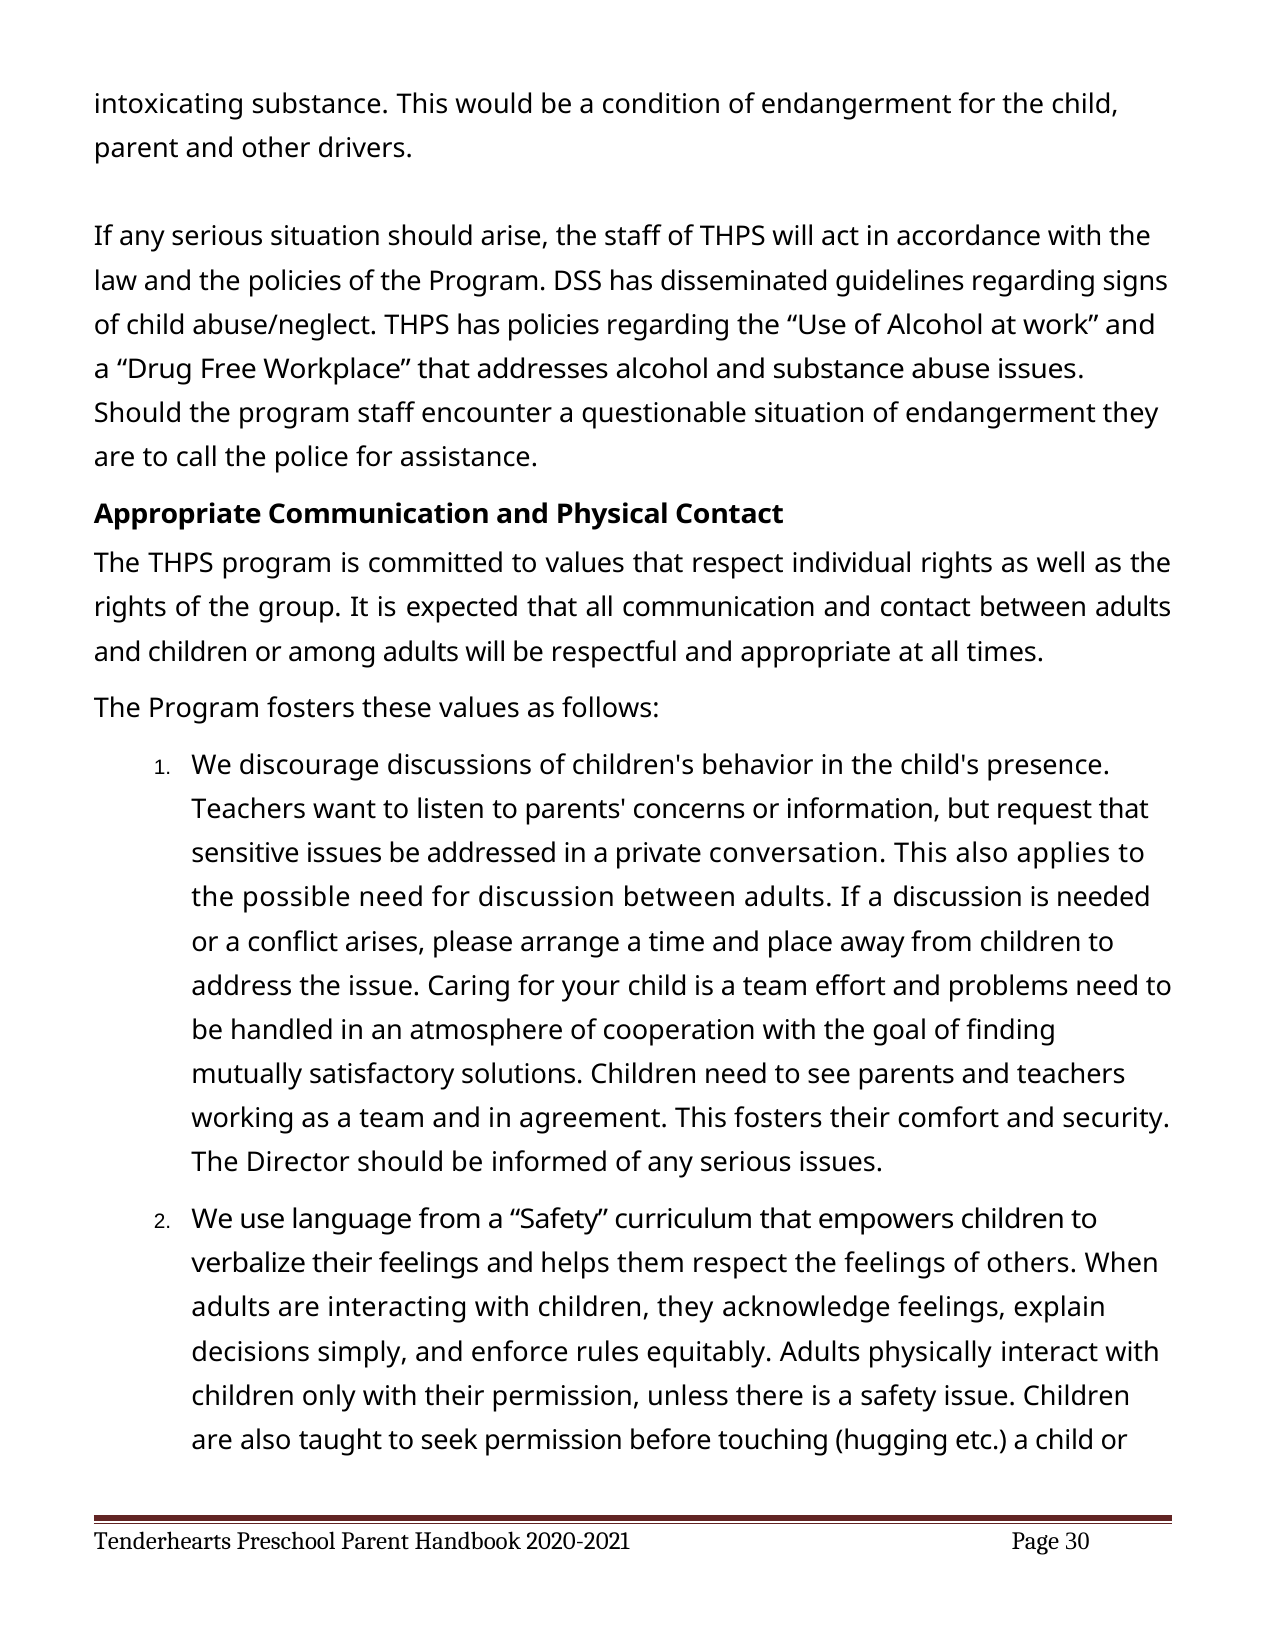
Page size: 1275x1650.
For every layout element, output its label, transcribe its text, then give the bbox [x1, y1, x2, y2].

list We discourage discussions of children's behavior in the child's presence. Teachers want to listen to parents' concerns or information, but request that sensitive issues be addressed in a private conversation. This also applies to the possible need for discussion between adults. If a discussion is needed or a conflict arises, please arrange a time and place away from children to address the issue. Caring for your child is a team effort and problems need to be handled in an atmosphere of cooperation with the goal of finding mutually satisfactory solutions. Children need to see parents and teachers working as a team and in agreement. This fosters their comfort and security. The Director should be informed of any serious issues. [154, 745, 1172, 1180]
text Appropriate Communication and Physical Contact [94, 494, 1172, 531]
text The Program fosters these values as follows: [94, 689, 1172, 726]
text If any serious situation should arise, the staff of THPS will act in accordance with the law and the policies of the Program. DSS has disseminated guidelines regarding signs of child abuse/neglect. THPS has policies regarding the “Use of Alcohol at work” and a “Drug Free Workplace” that addresses alcohol and substance abuse issues. Should the program staff encounter a questionable situation of endangerment they are to call the police for assistance. [94, 217, 1172, 474]
text The THPS program is committed to values that respect individual rights as well as the rights of the group. It is expected that all communication and contact between adults and children or among adults will be respectful and appropriate at all times. [94, 544, 1172, 669]
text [94, 84, 1172, 165]
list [154, 1199, 1172, 1457]
